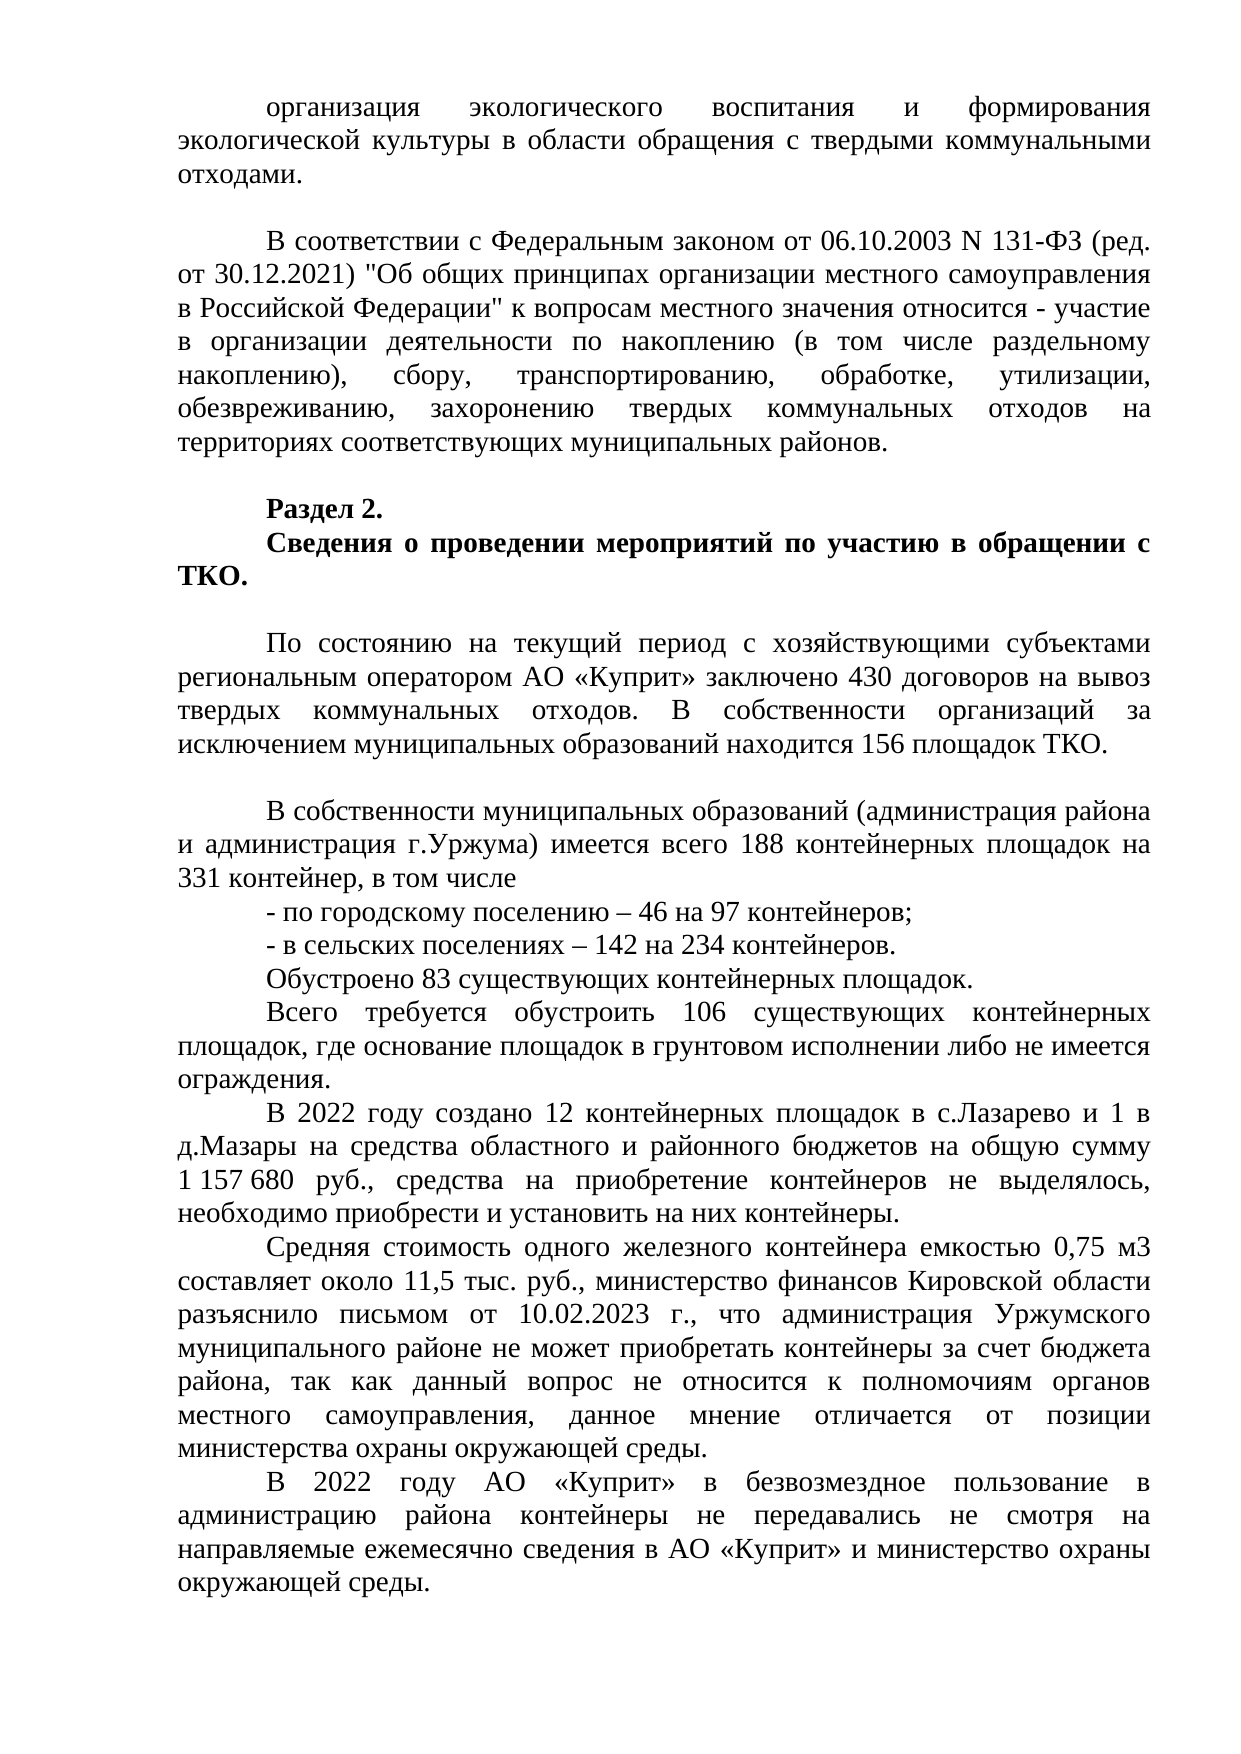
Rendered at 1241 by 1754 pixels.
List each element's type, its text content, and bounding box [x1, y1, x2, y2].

text Всего требуется обустроить 106 существующих контейнерных площадок, где основание площадок в грунтовом исполнении либо не имеется ограждения. [177, 994, 1152, 1095]
text Обустроено 83 существующих контейнерных площадок. [177, 961, 1152, 994]
text Сведения о проведении мероприятий по участию в обращении с ТКО. [177, 525, 1152, 592]
text организация экологического воспитания и формирования экологической культуры в области обращения с твердыми коммунальными отходами. [177, 89, 1152, 189]
text Средняя стоимость одного железного контейнера емкостью 0,75 м3 составляет около 11,5 тыс. руб., министерство финансов Кировской области разъяснило письмом от 10.02.2023 г., что администрация Уржумского муниципального районе не может приобретать контейнеры за счет бюджета района, так как данный вопрос не относится к полномочиям органов местного самоуправления, данное мнение отличается от позиции министерства охраны окружающей среды. [177, 1229, 1152, 1464]
text - по городскому поселению – 46 на 97 контейнеров; [177, 894, 1152, 927]
text По состоянию на текущий период с хозяйствующими субъектами региональным оператором АО «Куприт» заключено 430 договоров на вывоз твердых коммунальных отходов. В собственности организаций за исключением муниципальных образований находится 156 площадок ТКО. [177, 625, 1152, 759]
text В 2022 году АО «Куприт» в безвозмездное пользование в администрацию района контейнеры не передавались не смотря на направляемые ежемесячно сведения в АО «Куприт» и министерство охраны окружающей среды. [177, 1464, 1152, 1598]
text В 2022 году создано 12 контейнерных площадок в с.Лазарево и 1 в д.Мазары на средства областного и районного бюджетов на общую сумму 1 157 680 руб., средства на приобретение контейнеров не выделялось, необходимо приобрести и установить на них контейнеры. [177, 1095, 1152, 1229]
text В соответствии с Федеральным законом от 06.10.2003 N 131-ФЗ (ред. от 30.12.2021) "Об общих принципах организации местного самоуправления в Российской Федерации" к вопросам местного значения относится - участие в организации деятельности по накоплению (в том числе раздельному накоплению), сбору, транспортированию, обработке, утилизации, обезвреживанию, захоронению твердых коммунальных отходов на территориях соответствующих муниципальных районов. [177, 223, 1152, 458]
text В собственности муниципальных образований (администрация района и администрация г.Уржума) имеется всего 188 контейнерных площадок на 331 контейнер, в том числе [177, 793, 1152, 894]
text Раздел 2. [177, 491, 1152, 525]
text - в сельских поселениях – 142 на 234 контейнеров. [177, 927, 1152, 961]
